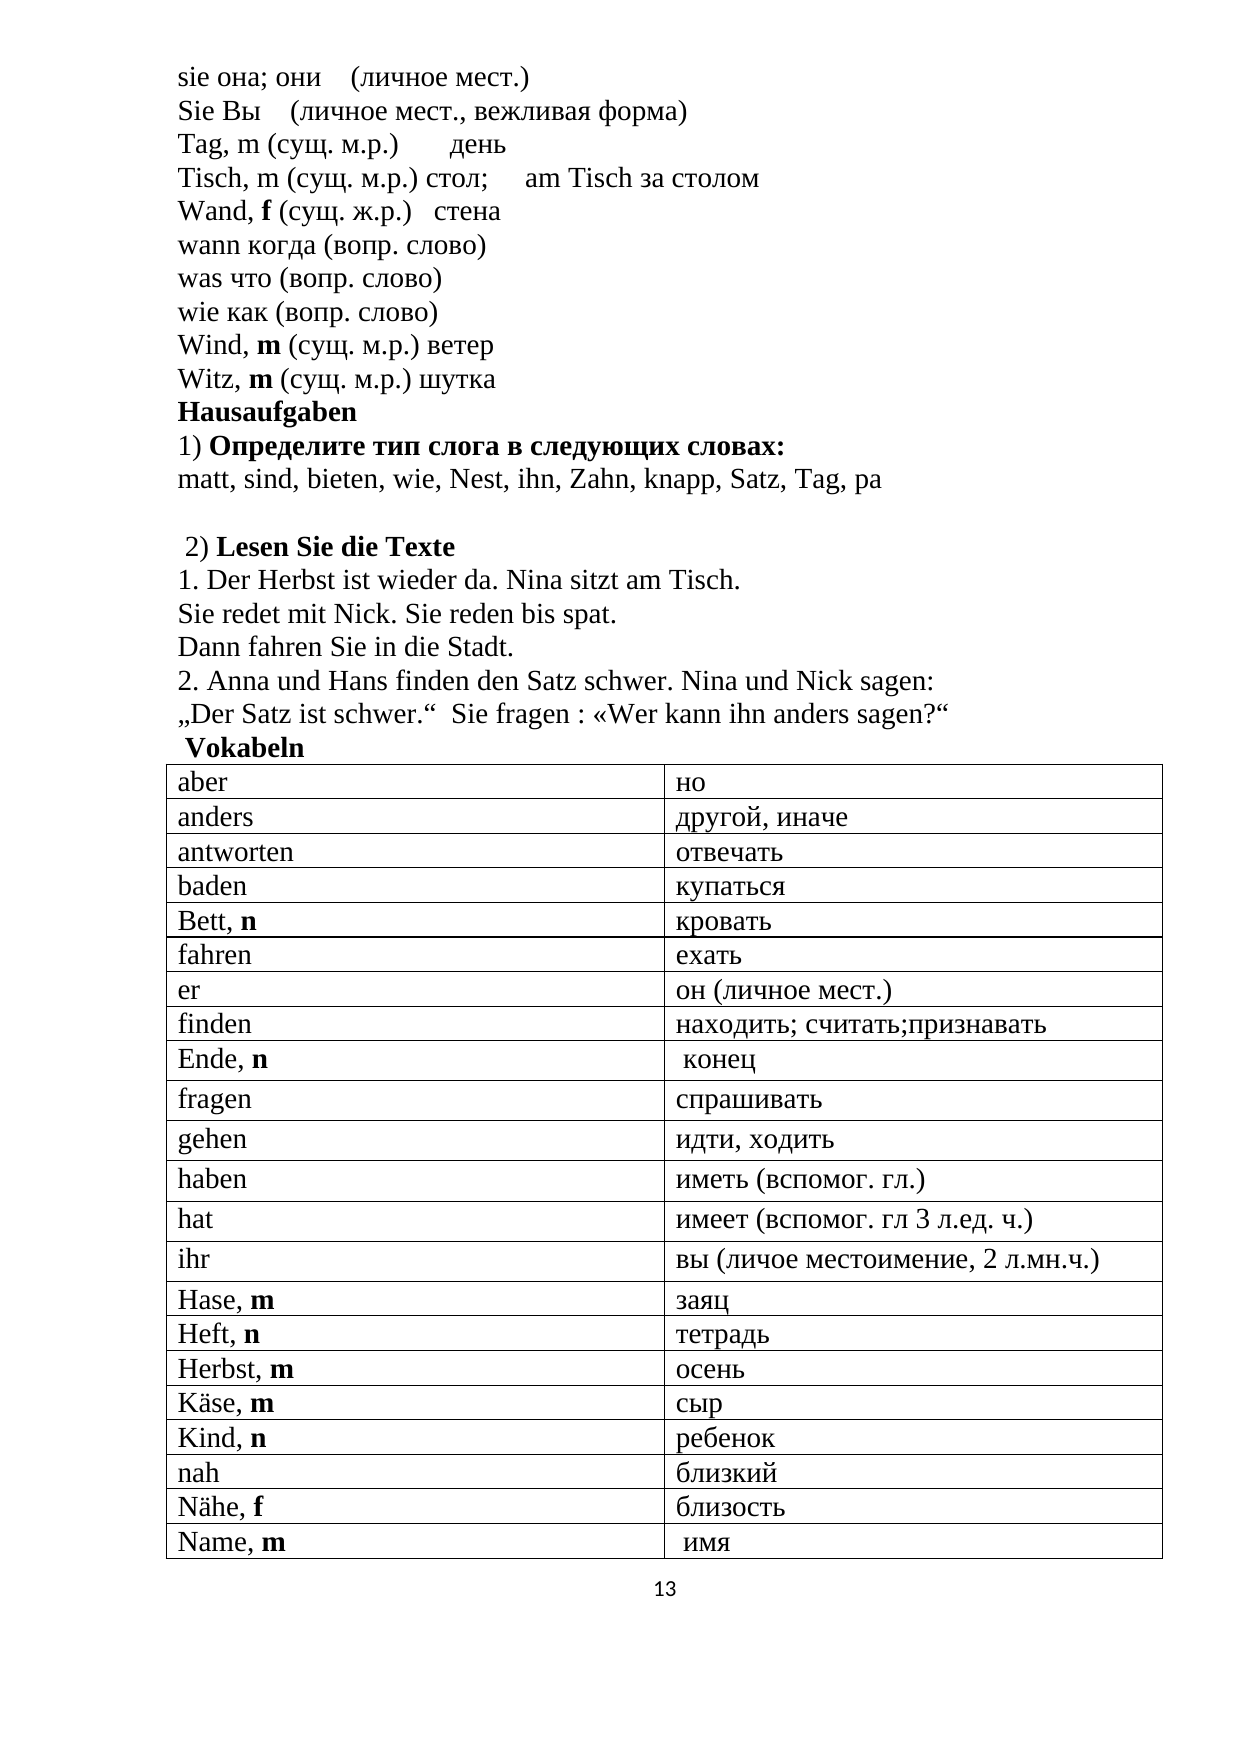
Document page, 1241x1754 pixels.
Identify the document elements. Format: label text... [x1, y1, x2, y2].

table_cell Hase, m [167, 1282, 664, 1315]
table_cell тетрадь [665, 1316, 1162, 1350]
table_cell Nähe, f [167, 1489, 664, 1523]
table_cell сыр [665, 1386, 1162, 1419]
table_cell вы (личое местоимение, 2 л.мн.ч.) [665, 1242, 1162, 1281]
text Sie redet mit Nick. Sie reden bis spat. [177, 596, 1152, 629]
table_cell имя [665, 1524, 1162, 1557]
table_cell кровать [665, 903, 1162, 936]
table_cell иметь (вспомог. гл.) [665, 1161, 1162, 1201]
text Vokabeln [177, 730, 1152, 763]
text Dann fahren Sie in die Stadt. [177, 629, 1152, 663]
table_cell haben [167, 1161, 664, 1201]
text Hausaufgaben [177, 394, 1152, 428]
text „Der Satz ist schwer.“ Sie fragen : «Wer kann ihn anders sagen?“ [177, 696, 1152, 730]
text 1. Der Herbst ist wieder da. Nina sitzt am Tisch. [177, 562, 1152, 596]
table_cell antworten [167, 834, 664, 867]
table_cell Käse, m [167, 1386, 664, 1419]
text 2. Anna und Hans finden den Satz schwer. Nina und Nick sagen: [177, 663, 1152, 696]
text Tag, m (сущ. м.р.) день [177, 126, 1152, 160]
text 2) Lesen Sie die Textе [177, 529, 1152, 562]
text wann когда (вопр. слово) [177, 227, 1152, 260]
text 1) Определите тип слога в следующих словах: [177, 428, 1152, 462]
table_cell Ende, n [167, 1041, 664, 1080]
table_cell ребенок [665, 1420, 1162, 1454]
table_cell отвечать [665, 834, 1162, 867]
text Witz, m (сущ. м.р.) шутка [177, 361, 1152, 394]
table_cell er [167, 972, 664, 1006]
table_cell он (личное мест.) [665, 972, 1162, 1006]
table_cell Bett, n [167, 903, 664, 936]
table_header aber [167, 765, 664, 798]
text Tisch, m (сущ. м.р.) стол; am Tisch за столом [177, 160, 1152, 193]
table_cell осень [665, 1351, 1162, 1384]
table_cell спрашивать [665, 1081, 1162, 1120]
text Wand, f (сущ. ж.р.) стена [177, 193, 1152, 227]
table_cell Name, m [167, 1524, 664, 1557]
table_cell Heft, n [167, 1316, 664, 1350]
table_cell идти, ходить [665, 1121, 1162, 1160]
table_cell anders [167, 799, 664, 833]
text Wind, m (сущ. м.р.) ветер [177, 327, 1152, 361]
table_header но [665, 765, 1162, 798]
table_cell nah [167, 1455, 664, 1488]
table_cell baden [167, 868, 664, 902]
table_cell заяц [665, 1282, 1162, 1315]
table_cell ехать [665, 938, 1162, 971]
text matt, sind, bieten, wie, Nest, ihn, Zahn, knapp, Satz, Tag, pa [177, 462, 1152, 495]
table_cell имеет (вспомог. гл 3 л.ед. ч.) [665, 1202, 1162, 1241]
table_cell конец [665, 1041, 1162, 1080]
table_cell купаться [665, 868, 1162, 902]
table_cell fragen [167, 1081, 664, 1120]
table_cell finden [167, 1007, 664, 1040]
table_cell hat [167, 1202, 664, 1241]
table_cell gehen [167, 1121, 664, 1160]
text sie она; они (личное мест.) [177, 59, 1152, 93]
table_cell fahren [167, 938, 664, 971]
table_cell близкий [665, 1455, 1162, 1488]
table_cell близость [665, 1489, 1162, 1523]
text Sie Вы (личное мест., вежливая форма) [177, 93, 1152, 126]
text wie как (вопр. слово) [177, 294, 1152, 327]
table_cell другой, иначе [665, 799, 1162, 833]
text was что (вопр. слово) [177, 260, 1152, 294]
table_cell Herbst, m [167, 1351, 664, 1384]
table_cell ihr [167, 1242, 664, 1281]
table_cell Kind, n [167, 1420, 664, 1454]
table_cell находить; считать;признавать [665, 1007, 1162, 1040]
